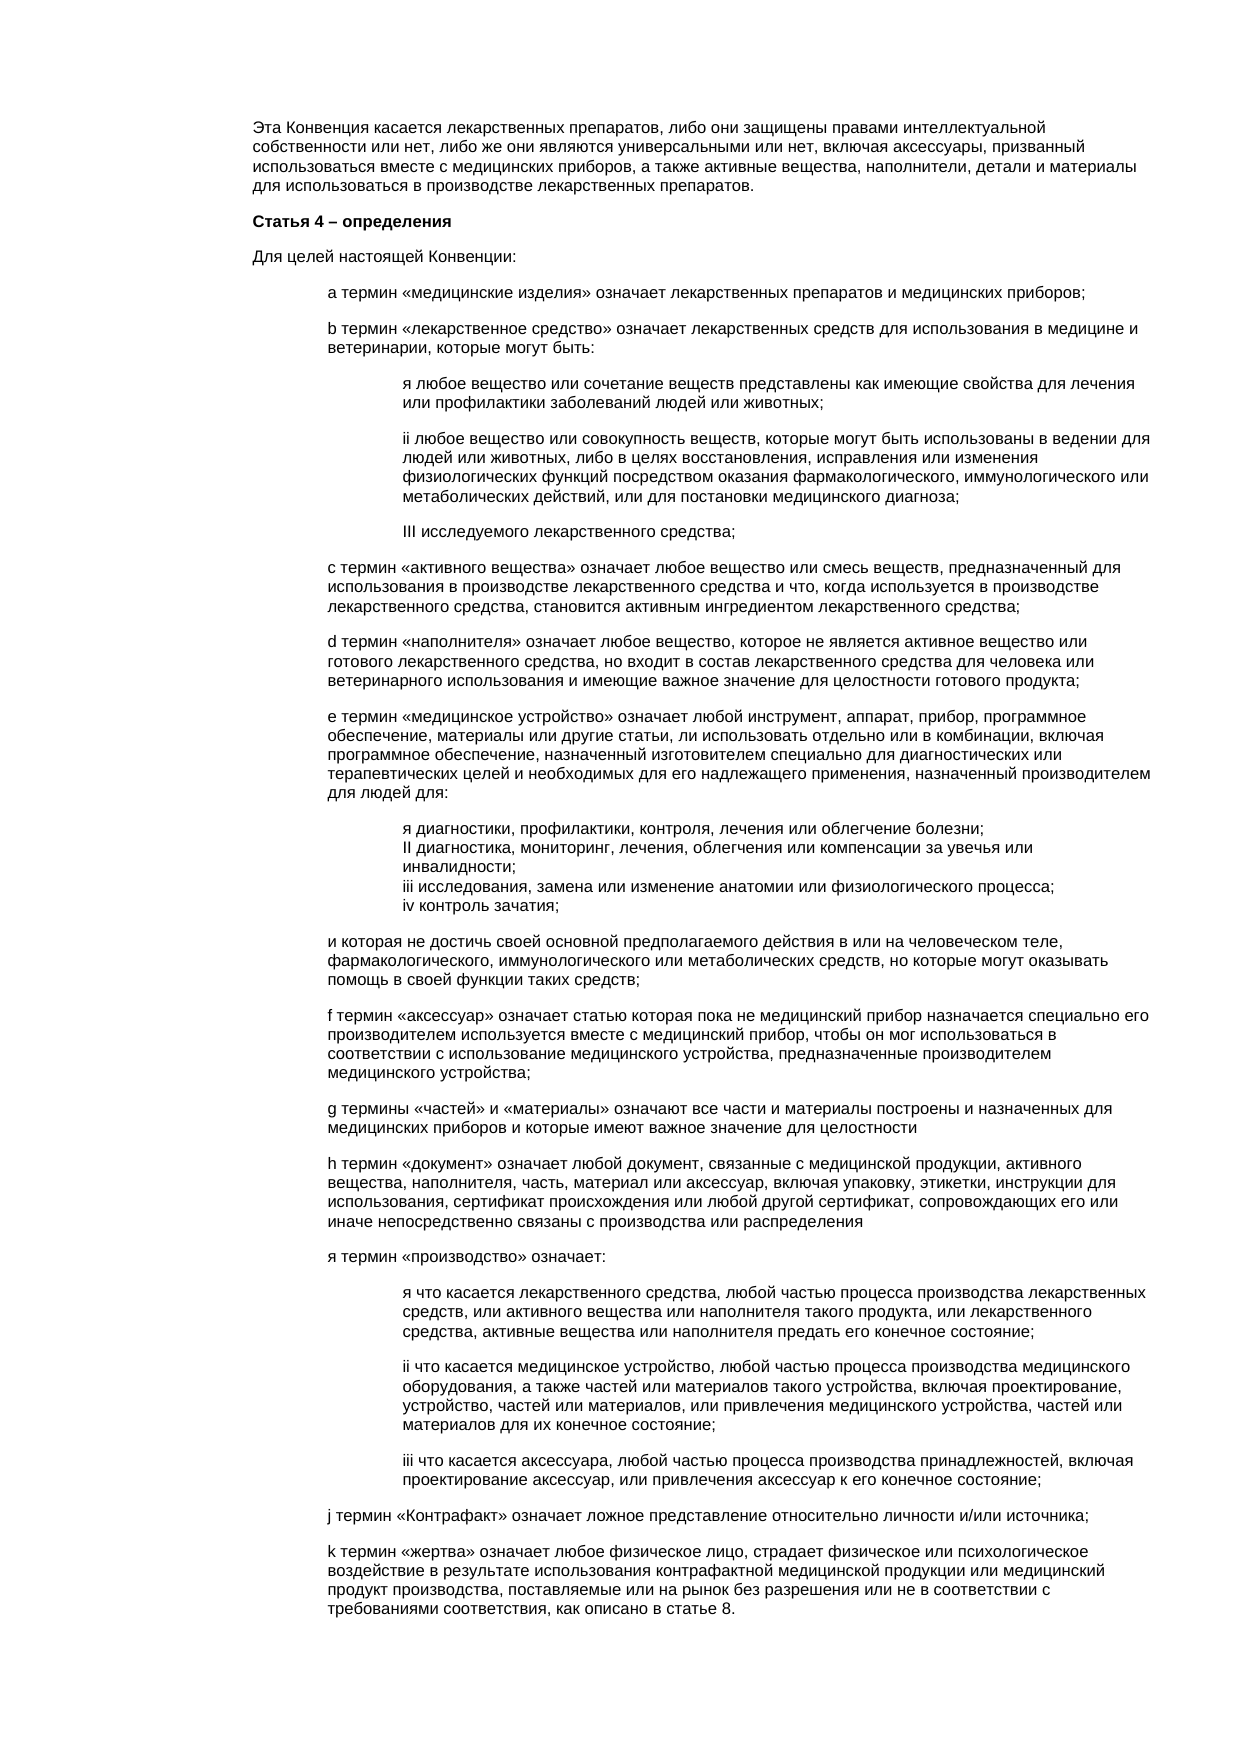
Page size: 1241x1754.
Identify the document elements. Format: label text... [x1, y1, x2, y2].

text g термины «частей» и «материалы» означают все части и материалы построены и назначенных для медицинских приборов и которые имеют важное значение для целостности [327, 1099, 1152, 1137]
text e термин «медицинское устройство» означает любой инструмент, аппарат, прибор, программное обеспечение, материалы или другие статьи, ли использовать отдельно или в комбинации, включая программное обеспечение, назначенный изготовителем специально для диагностических или терапевтических целей и необходимых для его надлежащего применения, назначенный производителем для людей для: [327, 706, 1152, 802]
text я термин «производство» означает: [327, 1247, 1152, 1266]
text iii что касается аксессуара, любой частью процесса производства принадлежностей, включая проектирование аксессуар, или привлечения аксессуар к его конечное состояние; [402, 1451, 1152, 1489]
text Для целей настоящей Конвенции: [252, 247, 1152, 266]
text b термин «лекарственное средство» означает лекарственных средств для использования в медицине и ветеринарии, которые могут быть: [327, 319, 1152, 357]
text я что касается лекарственного средства, любой частью процесса производства лекарственных средств, или активного вещества или наполнителя такого продукта, или лекарственного средства, активные вещества или наполнителя предать его конечное состояние; [402, 1283, 1152, 1341]
text ii что касается медицинское устройство, любой частью процесса производства медицинского оборудования, а также частей или материалов такого устройства, включая проектирование, устройство, частей или материалов, или привлечения медицинского устройства, частей или материалов для их конечное состояние; [402, 1357, 1152, 1434]
text j термин «Контрафакт» означает ложное представление относительно личности и/или источника; [327, 1506, 1152, 1525]
text a термин «медицинские изделия» означает лекарственных препаратов и медицинских приборов; [327, 283, 1152, 302]
text f термин «аксессуар» означает статью которая пока не медицинский прибор назначается специально его производителем используется вместе с медицинский прибор, чтобы он мог использоваться в соответствии с использование медицинского устройства, предназначенные производителем медицинского устройства; [327, 1006, 1152, 1082]
text и которая не достичь своей основной предполагаемого действия в или на человеческом теле, фармакологического, иммунологического или метаболических средств, но которые могут оказывать помощь в своей функции таких средств; [327, 931, 1152, 989]
text Статья 4 – определения [252, 211, 1152, 231]
text Эта Конвенция касается лекарственных препаратов, либо они защищены правами интеллектуальной собственности или нет, либо же они являются универсальными или нет, включая аксессуары, призванный использоваться вместе с медицинских приборов, а также активные вещества, наполнители, детали и материалы для использоваться в производстве лекарственных препаратов. [252, 118, 1152, 195]
text ii любое вещество или совокупность веществ, которые могут быть использованы в ведении для людей или животных, либо в целях восстановления, исправления или изменения физиологических функций посредством оказания фармакологического, иммунологического или метаболических действий, или для постановки медицинского диагноза; [402, 429, 1152, 506]
text d термин «наполнителя» означает любое вещество, которое не является активное вещество или готового лекарственного средства, но входит в состав лекарственного средства для человека или ветеринарного использования и имеющие важное значение для целостности готового продукта; [327, 632, 1152, 690]
text c термин «активного вещества» означает любое вещество или смесь веществ, предназначенный для использования в производстве лекарственного средства и что, когда используется в производстве лекарственного средства, становится активным ингредиентом лекарственного средства; [327, 558, 1152, 616]
text k термин «жертва» означает любое физическое лицо, страдает физическое или психологическое воздействие в результате использования контрафактной медицинской продукции или медицинский продукт производства, поставляемые или на рынок без разрешения или не в соответствии с требованиями соответствия, как описано в статье 8. [327, 1541, 1152, 1618]
text я диагностики, профилактики, контроля, лечения или облегчение болезни; II диагностика, мониторинг, лечения, облегчения или компенсации за увечья или инвалидности; iii исследования, замена или изменение анатомии или физиологического процесса; iv контроль зачатия; [402, 819, 1152, 915]
text я любое вещество или сочетание веществ представлены как имеющие свойства для лечения или профилактики заболеваний людей или животных; [402, 374, 1152, 412]
text III исследуемого лекарственного средства; [402, 522, 1152, 541]
text h термин «документ» означает любой документ, связанные с медицинской продукции, активного вещества, наполнителя, часть, материал или аксессуар, включая упаковку, этикетки, инструкции для использования, сертификат происхождения или любой другой сертификат, сопровождающих его или иначе непосредственно связаны с производства или распределения [327, 1154, 1152, 1231]
